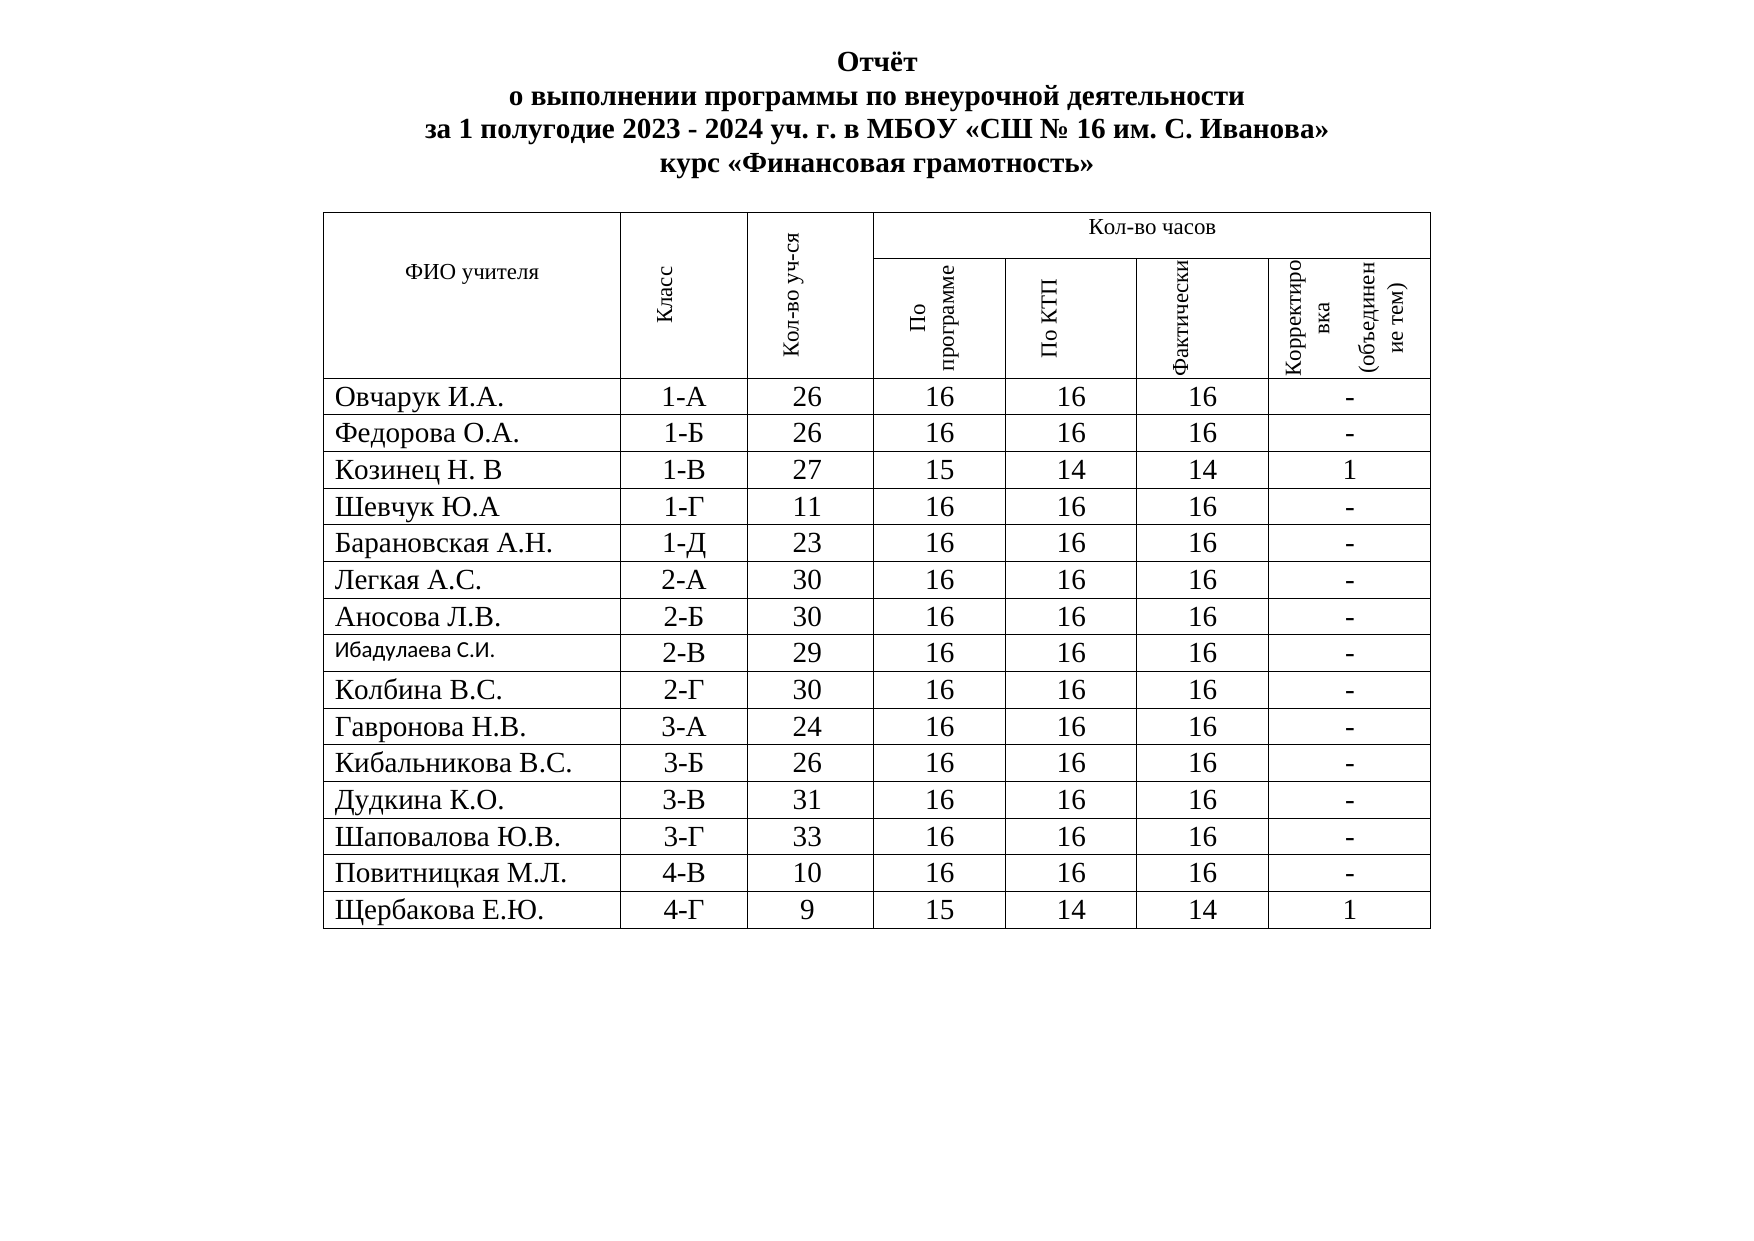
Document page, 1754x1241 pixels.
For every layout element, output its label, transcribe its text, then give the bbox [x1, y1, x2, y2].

table_cell 11 [748, 489, 873, 524]
table_cell 24 [748, 709, 873, 744]
table_cell Корректировка (объединение тем) [1269, 259, 1430, 378]
table_cell 30 [748, 562, 873, 598]
table_cell Ибадулаева С.И. [324, 635, 620, 671]
text курс «Финансовая грамотность» [118, 145, 1636, 178]
table_cell 14 [1006, 892, 1136, 928]
table_cell 16 [1006, 782, 1136, 818]
table_cell - [1269, 525, 1430, 561]
table_cell - [1269, 709, 1430, 744]
table_cell Козинец Н. В [324, 452, 620, 488]
table_cell 16 [874, 562, 1005, 598]
table_cell 3-Г [621, 819, 747, 854]
table_cell 30 [748, 672, 873, 708]
table_cell 16 [874, 525, 1005, 561]
table_header ФИО учителя [324, 213, 620, 378]
text о выполнении программы по внеурочной деятельности [118, 78, 1636, 111]
table_cell 16 [1006, 415, 1136, 451]
table_header Кол-во часов [874, 213, 1430, 258]
table_cell 16 [874, 599, 1005, 634]
table_cell 33 [748, 819, 873, 854]
table_cell 16 [874, 489, 1005, 524]
table_cell - [1269, 379, 1430, 414]
table_cell Шаповалова Ю.В. [324, 819, 620, 854]
table_cell 16 [1006, 672, 1136, 708]
table_cell 16 [1137, 782, 1268, 818]
table_cell 16 [1137, 379, 1268, 414]
text Отчёт [118, 44, 1636, 78]
table_cell 1-Б [621, 415, 747, 451]
table_cell 16 [1006, 489, 1136, 524]
table_cell 2-В [621, 635, 747, 671]
table_cell Щербакова Е.Ю. [324, 892, 620, 928]
table_cell 1-Д [621, 525, 747, 561]
table_cell 16 [1137, 635, 1268, 671]
table_cell 16 [1006, 745, 1136, 781]
table_cell 31 [748, 782, 873, 818]
table_header Класс [621, 213, 747, 378]
table_cell Легкая А.С. [324, 562, 620, 598]
table_cell 16 [1137, 489, 1268, 524]
table_header Кол-во уч-ся [748, 213, 873, 378]
table_cell 16 [1137, 599, 1268, 634]
table_cell 14 [1006, 452, 1136, 488]
table_cell Овчарук И.А. [324, 379, 620, 414]
table_cell 16 [1137, 745, 1268, 781]
table_cell 26 [748, 379, 873, 414]
table_cell - [1269, 672, 1430, 708]
table_cell 29 [748, 635, 873, 671]
table_cell 15 [874, 452, 1005, 488]
table_cell 30 [748, 599, 873, 634]
table_cell 16 [1006, 562, 1136, 598]
table_cell 16 [1137, 672, 1268, 708]
table_cell Кибальникова В.С. [324, 745, 620, 781]
table_cell 3-А [621, 709, 747, 744]
table_cell 16 [874, 415, 1005, 451]
table_cell 2-Г [621, 672, 747, 708]
table_cell Аносова Л.В. [324, 599, 620, 634]
table_cell 1-В [621, 452, 747, 488]
table_cell 14 [1137, 892, 1268, 928]
text за 1 полугодие 2023 - 2024 уч. г. в МБОУ «СШ № 16 им. С. Иванова» [118, 111, 1636, 145]
table_cell 16 [1137, 562, 1268, 598]
table_cell - [1269, 489, 1430, 524]
table_cell - [1269, 745, 1430, 781]
table_cell 16 [1137, 819, 1268, 854]
table_cell 16 [1006, 709, 1136, 744]
table_cell 16 [874, 672, 1005, 708]
table_cell 16 [874, 745, 1005, 781]
table_cell 2-А [621, 562, 747, 598]
table_cell - [1269, 599, 1430, 634]
table_cell 3-В [621, 782, 747, 818]
table_cell 16 [874, 709, 1005, 744]
table_cell 3-Б [621, 745, 747, 781]
table_cell - [1269, 635, 1430, 671]
table_cell 16 [1137, 709, 1268, 744]
table_cell 1-Г [621, 489, 747, 524]
table_cell 27 [748, 452, 873, 488]
table_cell 16 [1006, 379, 1136, 414]
table_cell Барановская А.Н. [324, 525, 620, 561]
table_cell 1 [1269, 892, 1430, 928]
table_cell 16 [1006, 635, 1136, 671]
table_cell Фактически [1137, 259, 1268, 378]
table_cell По КТП [1006, 259, 1136, 378]
table_cell Дудкина К.О. [324, 782, 620, 818]
table_cell 1-А [621, 379, 747, 414]
table_cell Колбина В.С. [324, 672, 620, 708]
table_cell 23 [748, 525, 873, 561]
table_cell 26 [748, 415, 873, 451]
table_cell 16 [1137, 855, 1268, 891]
table_cell По программе [874, 259, 1005, 378]
table_cell 16 [1006, 819, 1136, 854]
table_cell 16 [1006, 599, 1136, 634]
table_cell 16 [1137, 525, 1268, 561]
table_cell - [1269, 782, 1430, 818]
table_cell 26 [748, 745, 873, 781]
table_cell 1 [1269, 452, 1430, 488]
table_cell 16 [1137, 415, 1268, 451]
table_cell 15 [874, 892, 1005, 928]
table_cell - [1269, 855, 1430, 891]
table_cell 16 [874, 819, 1005, 854]
table_cell 16 [874, 635, 1005, 671]
table_cell 14 [1137, 452, 1268, 488]
table_cell Федорова О.А. [324, 415, 620, 451]
table_cell - [1269, 819, 1430, 854]
table_cell Гавронова Н.В. [324, 709, 620, 744]
table_cell Шевчук Ю.А [324, 489, 620, 524]
table_cell 4-Г [621, 892, 747, 928]
table_cell 4-В [621, 855, 747, 891]
table_cell 16 [1006, 525, 1136, 561]
table_cell 9 [748, 892, 873, 928]
table_cell Повитницкая М.Л. [324, 855, 620, 891]
table_cell 2-Б [621, 599, 747, 634]
table_cell 10 [748, 855, 873, 891]
table_cell 16 [874, 379, 1005, 414]
table_cell 16 [874, 855, 1005, 891]
table_cell 16 [874, 782, 1005, 818]
table_cell - [1269, 415, 1430, 451]
table_cell 16 [1006, 855, 1136, 891]
table_cell - [1269, 562, 1430, 598]
